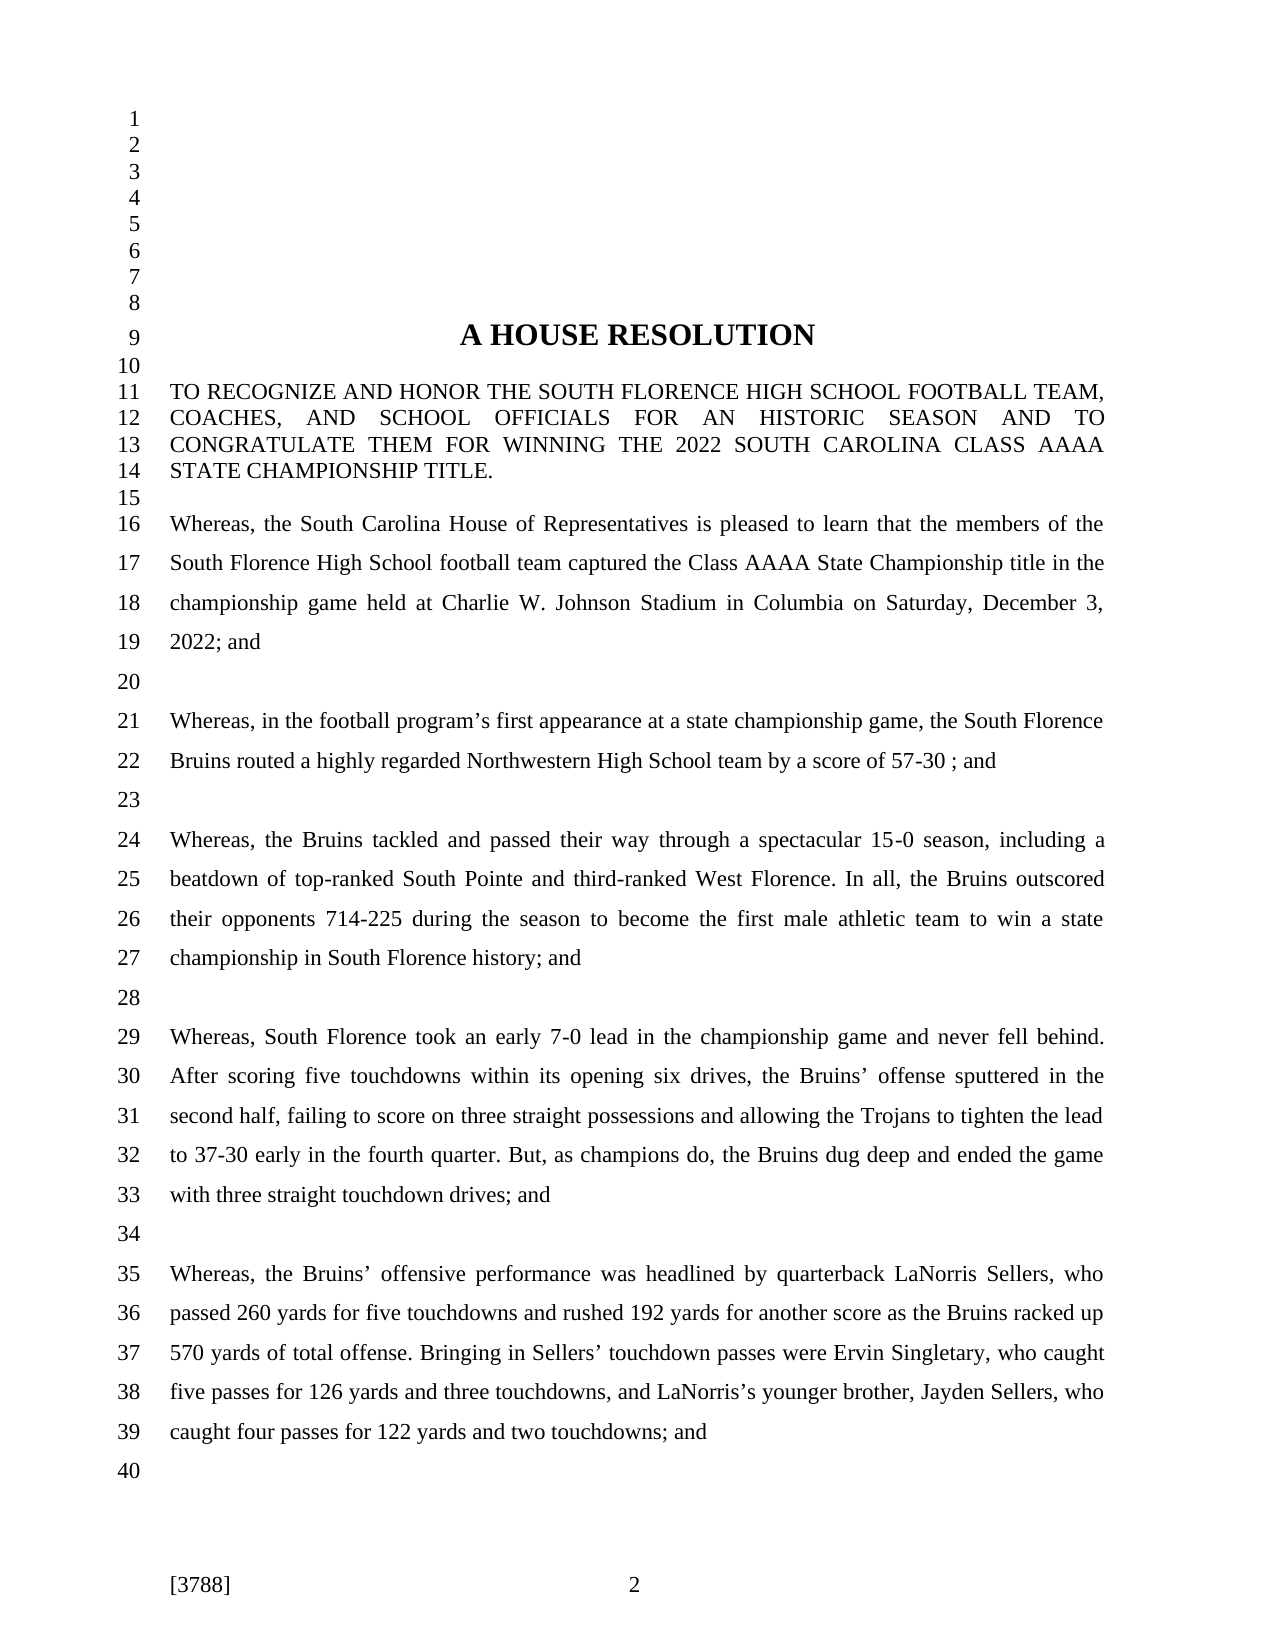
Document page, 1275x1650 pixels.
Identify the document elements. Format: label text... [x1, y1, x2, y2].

text A RESOLUTION [169, 316, 1106, 352]
text Whereas, the Bruins’ offensive performance was headlined by quarterback LaNorris Sellers, who passed 260 yards for five touchdowns and rushed 192 yards for another score as the Bruins racked up 570 yards of total offense. Bringing in Sellers’ touchdown passes were Ervin Singletary, who caught five passes for 126 yards and three touchdowns, and LaNorris’s younger brother, Jayden Sellers, who caught four passes for 122 yards and two touchdowns; and [169, 1260, 1106, 1444]
text Whereas, in the football program’s first appearance at a state championship game, the South Florence Bruins routed a highly regarded Northwestern High School team by a score of 57‑30 ; and [169, 707, 1106, 773]
text Whereas, the Bruins tackled and passed their way through a spectacular 15‑0 season, including a beatdown of top‑ranked South Pointe and third‑ranked West Florence. In all, the Bruins outscored their opponents 714‑225 during the season to become the first male athletic team to win a state championship in South Florence history; and [169, 826, 1106, 971]
text Whereas, South Florence took an early 7‑0 lead in the championship game and never fell behind. After scoring five touchdowns within its opening six drives, the Bruins’ offense sputtered in the second half, failing to score on three straight possessions and allowing the Trojans to tighten the lead to 37‑30 early in the fourth quarter. But, as champions do, the Bruins dug deep and ended the game with three straight touchdown drives; and [169, 1023, 1106, 1207]
text Whereas, the South Carolina House of Representatives is pleased to learn that the members of the South Florence High School football team captured the Class AAAA State Championship title in the championship game held at Charlie W. Johnson Stadium in Columbia on Saturday, December 3, 2022; and [169, 510, 1106, 655]
